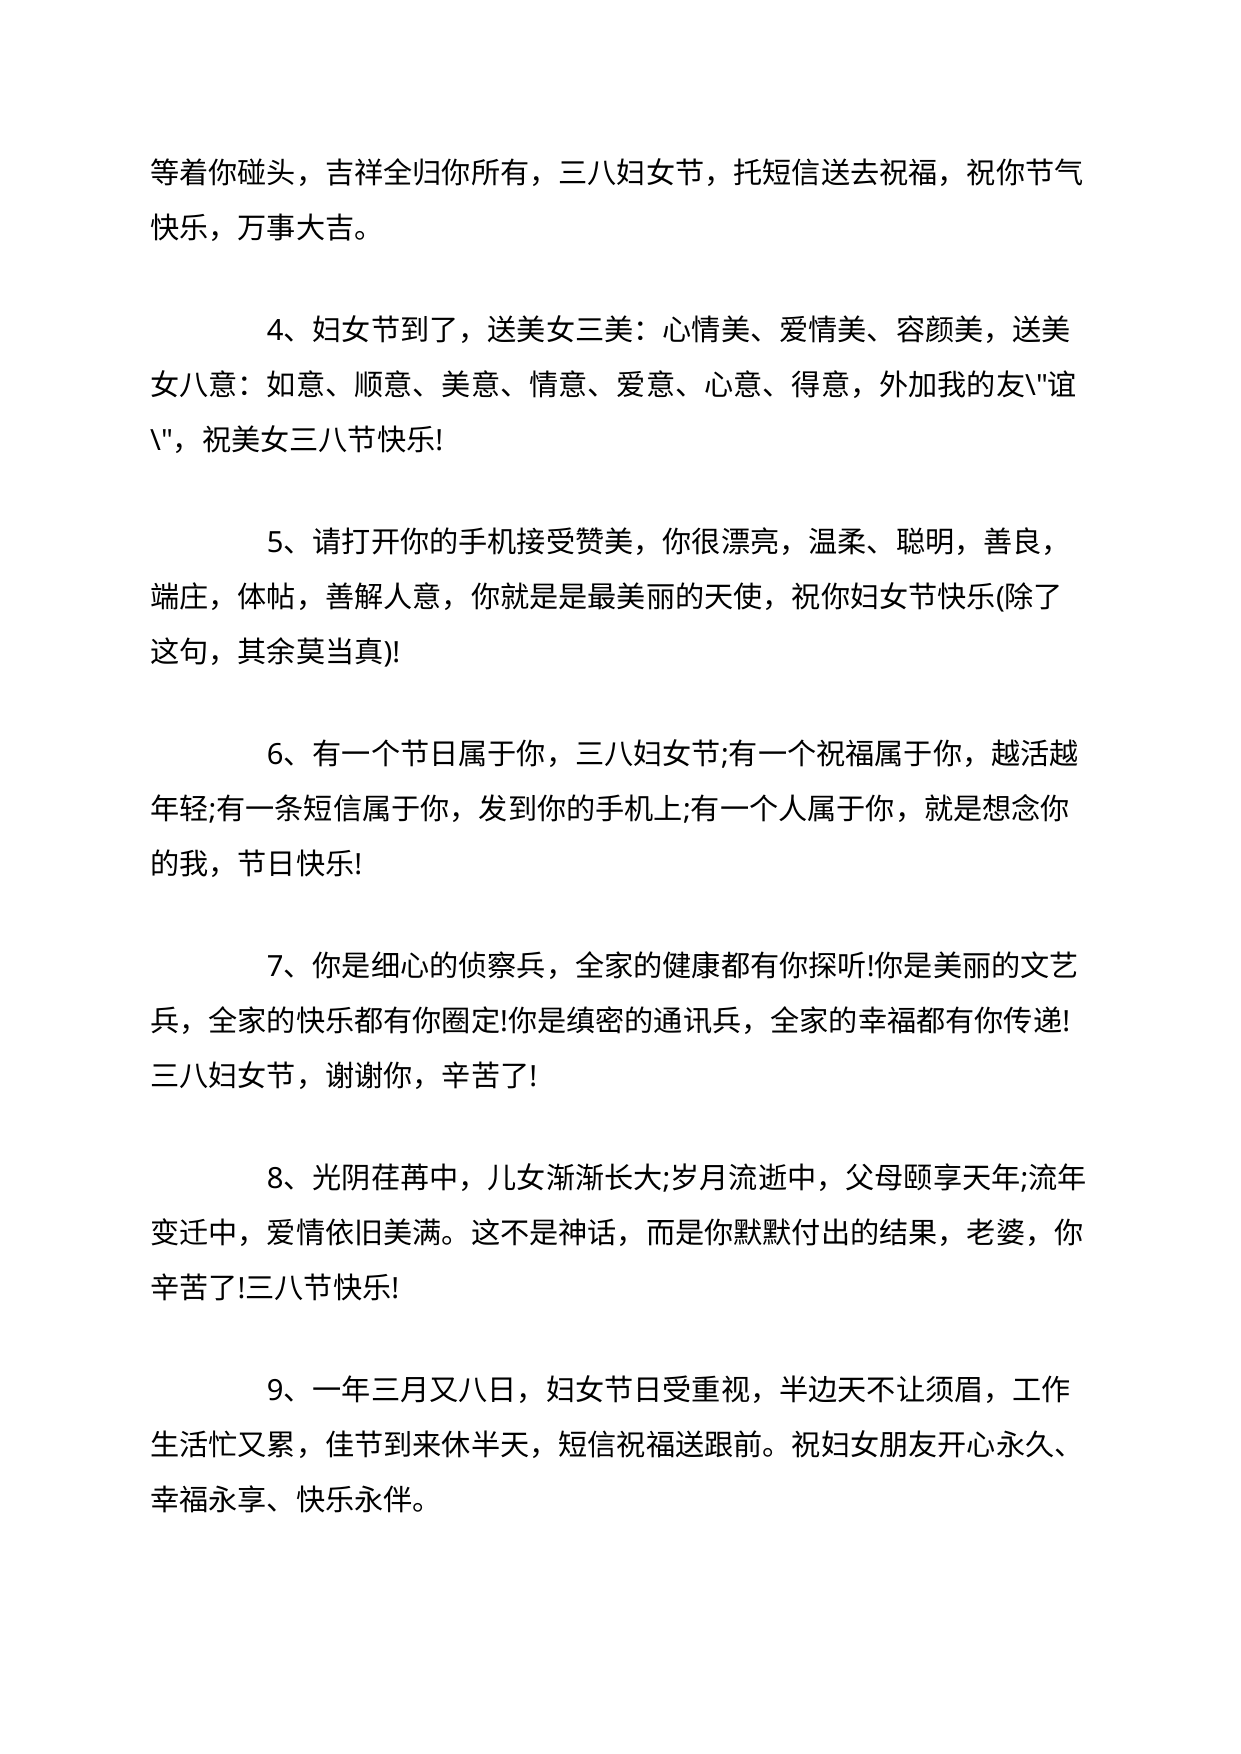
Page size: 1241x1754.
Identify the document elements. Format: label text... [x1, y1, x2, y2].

text 9、一年三月又八日，妇女节日受重视，半边天不让须眉，工作生活忙又累，佳节到来休半天，短信祝福送跟前。祝妇女朋友开心永久、幸福永享、快乐永伴。 [150, 1366, 1090, 1519]
text 4、妇女节到了，送美女三美：心情美、爱情美、容颜美，送美女八意：如意、顺意、美意、情意、爱意、心意、得意，外加我的友\"谊\"，祝美女三八节快乐! [150, 307, 1090, 459]
text 6、有一个节日属于你，三八妇女节;有一个祝福属于你，越活越年轻;有一条短信属于你，发到你的手机上;有一个人属于你，就是想念你的我，节日快乐! [150, 731, 1090, 883]
text 8、光阴荏苒中，儿女渐渐长大;岁月流逝中，父母颐享天年;流年变迁中，爱情依旧美满。这不是神话，而是你默默付出的结果，老婆，你辛苦了!三八节快乐! [150, 1154, 1090, 1307]
text 5、请打开你的手机接受赞美，你很漂亮，温柔、聪明，善良，端庄，体帖，善解人意，你就是是最美丽的天使，祝你妇女节快乐(除了这句，其余莫当真)! [150, 519, 1090, 671]
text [150, 150, 1090, 247]
text 7、你是细心的侦察兵，全家的健康都有你探听!你是美丽的文艺兵，全家的快乐都有你圈定!你是缜密的通讯兵，全家的幸福都有你传递!三八妇女节，谢谢你，辛苦了! [150, 943, 1090, 1095]
